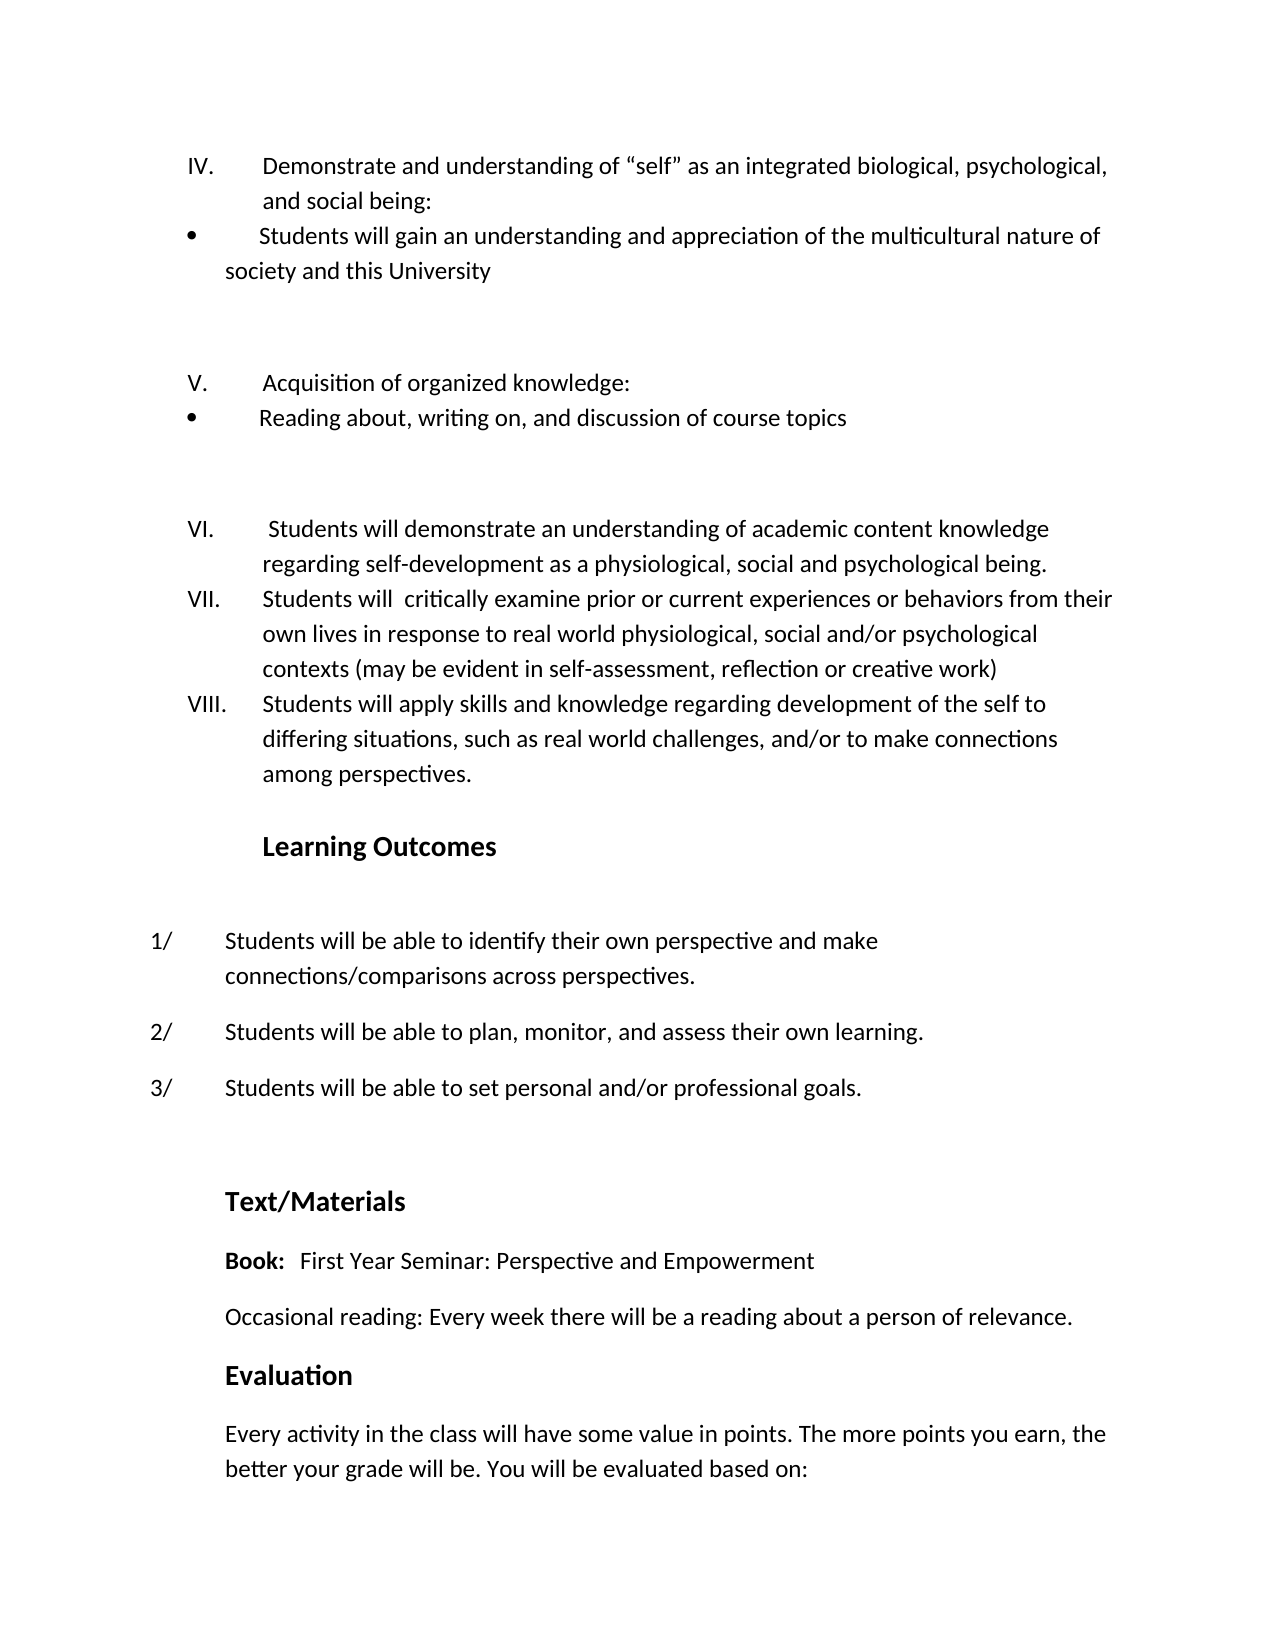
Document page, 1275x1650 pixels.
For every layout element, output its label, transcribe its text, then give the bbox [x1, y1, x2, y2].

list Students will demonstrate an understanding of academic content knowledge regarding self-development as a physiological, social and psychological being. [187, 513, 1125, 579]
text Text/Materials [150, 1183, 1125, 1219]
text Book: First Year Seminar: Perspective and Empowerment [150, 1245, 1125, 1276]
list Demonstrate and understanding of “self” as an integrated biological, psychological, and social being: [187, 150, 1125, 216]
list Students will gain an understanding and appreciation of the multicultural nature of society and this University [187, 220, 1125, 286]
list Learning Outcomes [262, 828, 1125, 864]
text Occasional reading: Every week there will be a reading about a person of relevance. [150, 1301, 1125, 1332]
list Acquisition of organized knowledge: [187, 367, 1125, 397]
list Students will critically examine prior or current experiences or behaviors from their own lives in response to real world physiological, social and/or psychological contexts (may be evident in self-assessment, reflection or creative work) [187, 583, 1125, 684]
text 2/ Students will be able to plan, monitor, and assess their own learning. [150, 1016, 1125, 1046]
text 3/ Students will be able to set personal and/or professional goals. [150, 1072, 1125, 1102]
list Students will apply skills and knowledge regarding development of the self to differing situations, such as real world challenges, and/or to make connections among perspectives. [187, 688, 1125, 789]
list Reading about, writing on, and discussion of course topics [187, 402, 1125, 432]
text 1/ Students will be able to identify their own perspective and make connections/comparisons across perspectives. [150, 925, 1125, 991]
text Every activity in the class will have some value in points. The more points you earn, the better your grade will be. You will be evaluated based on: [225, 1419, 1125, 1484]
text Evaluation [150, 1357, 1125, 1392]
